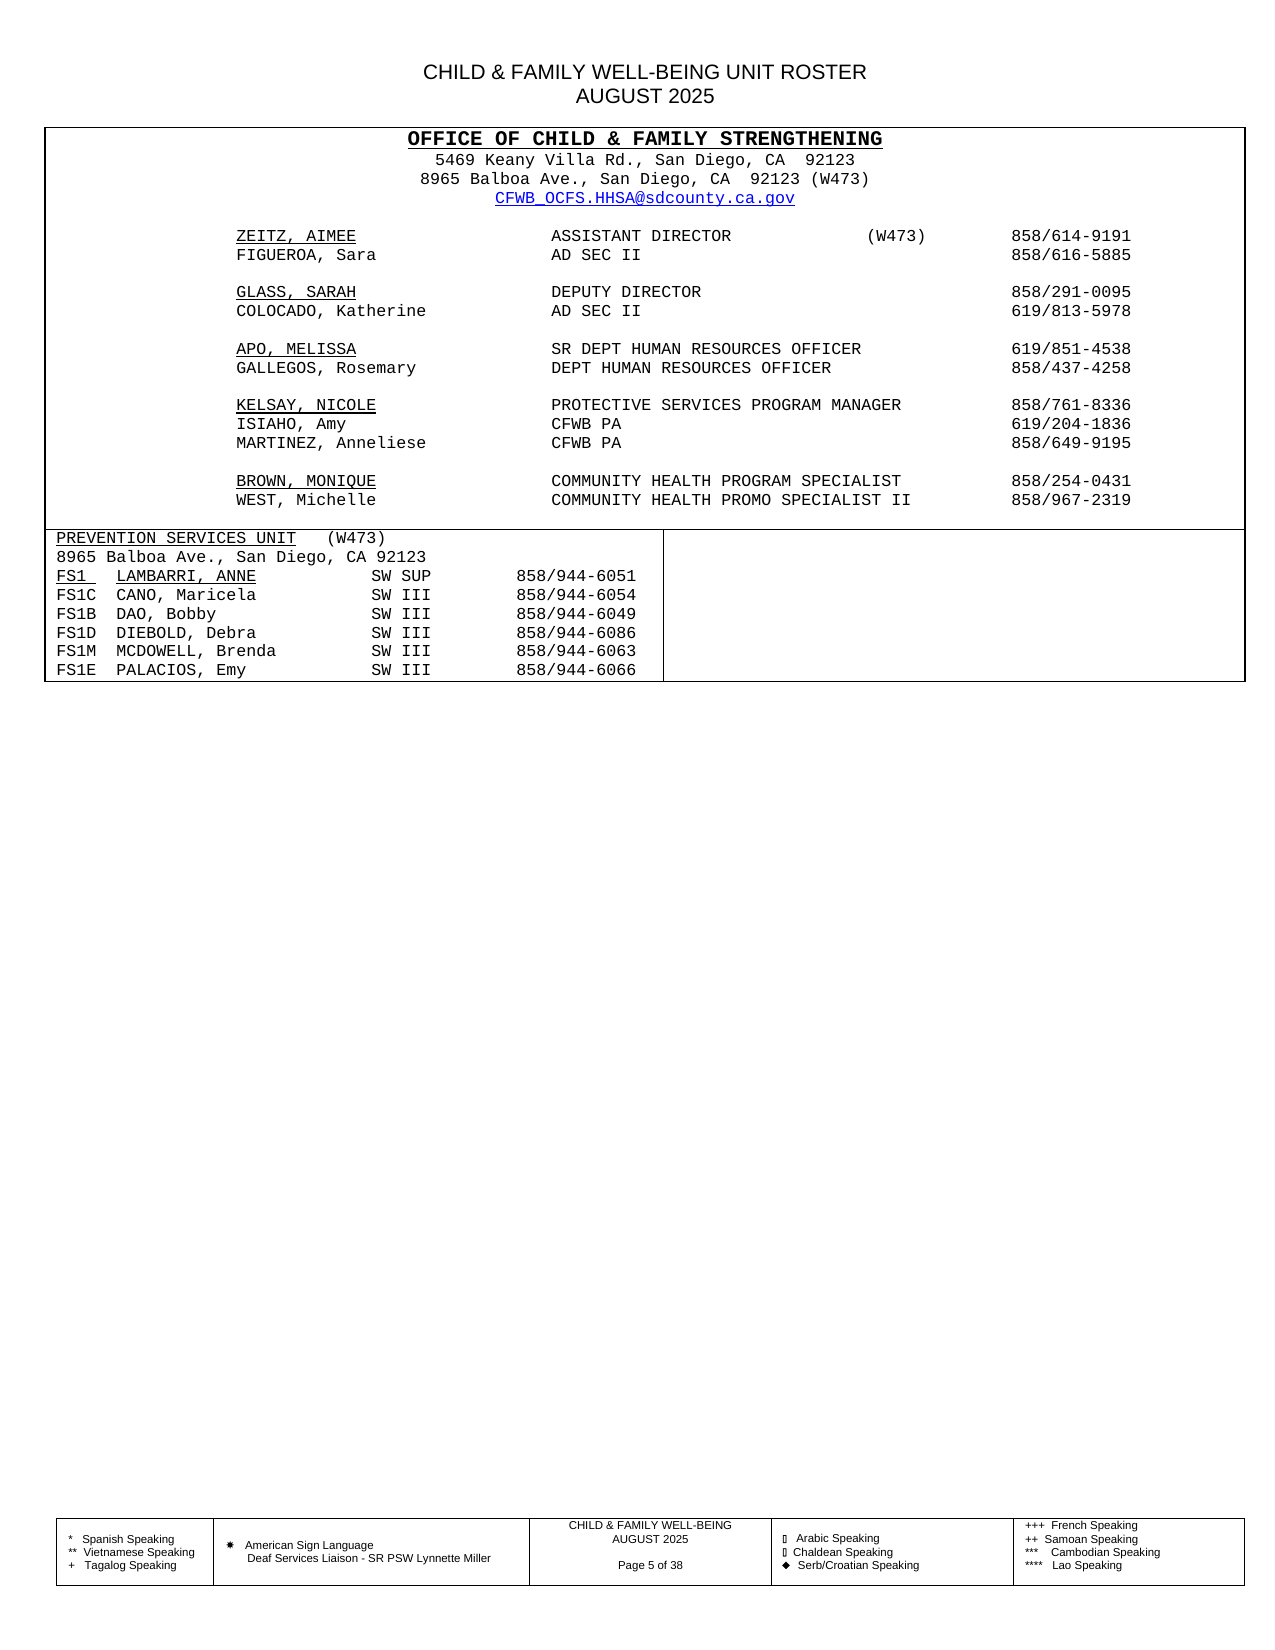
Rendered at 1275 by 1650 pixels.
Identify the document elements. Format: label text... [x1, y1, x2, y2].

table_cell PREVENTION SERVICES UNIT (W473) 8965 Balboa Ave., San Diego, CA 92123 FS1 LAMBARRI, ANNE SW SUP 858/944-6051 FS1C CANO, Maricela SW III 858/944-6054 FS1B DAO, Bobby SW III 858/944-6049 FS1D DIEBOLD, Debra SW III 858/944-6086 FS1M MCDOWELL, Brenda SW III 858/944-6063 FS1E PALACIOS, Emy SW III 858/944-6066 [46, 530, 663, 681]
table_header OFFICE OF CHILD & FAMILY STRENGTHENING 5469 Keany Villa Rd., San Diego, CA 92123 8965 Balboa Ave., San Diego, CA 92123 (W473) CFWB_OCFS.HHSA@sdcounty.ca.gov ZEITZ, AIMEE ASSISTANT DIRECTOR (W473) 858/614-9191 FIGUEROA, Sara AD SEC II 858/616-5885 GLASS, SARAH DEPUTY DIRECTOR 858/291-0095 COLOCADO, Katherine AD SEC II 619/813-5978 APO, MELISSA SR DEPT HUMAN RESOURCES OFFICER 619/851-4538 GALLEGOS, Rosemary DEPT HUMAN RESOURCES OFFICER 858/437-4258 KELSAY, NICOLE PROTECTIVE SERVICES PROGRAM MANAGER 858/761-8336 ISIAHO, Amy CFWB PA 619/204-1836 MARTINEZ, Anneliese CFWB PA 858/649-9195 BROWN, MONIQUE COMMUNITY HEALTH PROGRAM SPECIALIST 858/254-0431 WEST, Michelle COMMUNITY HEALTH PROMO SPECIALIST II 858/967-2319 [46, 128, 1244, 529]
table_cell [664, 530, 1244, 681]
